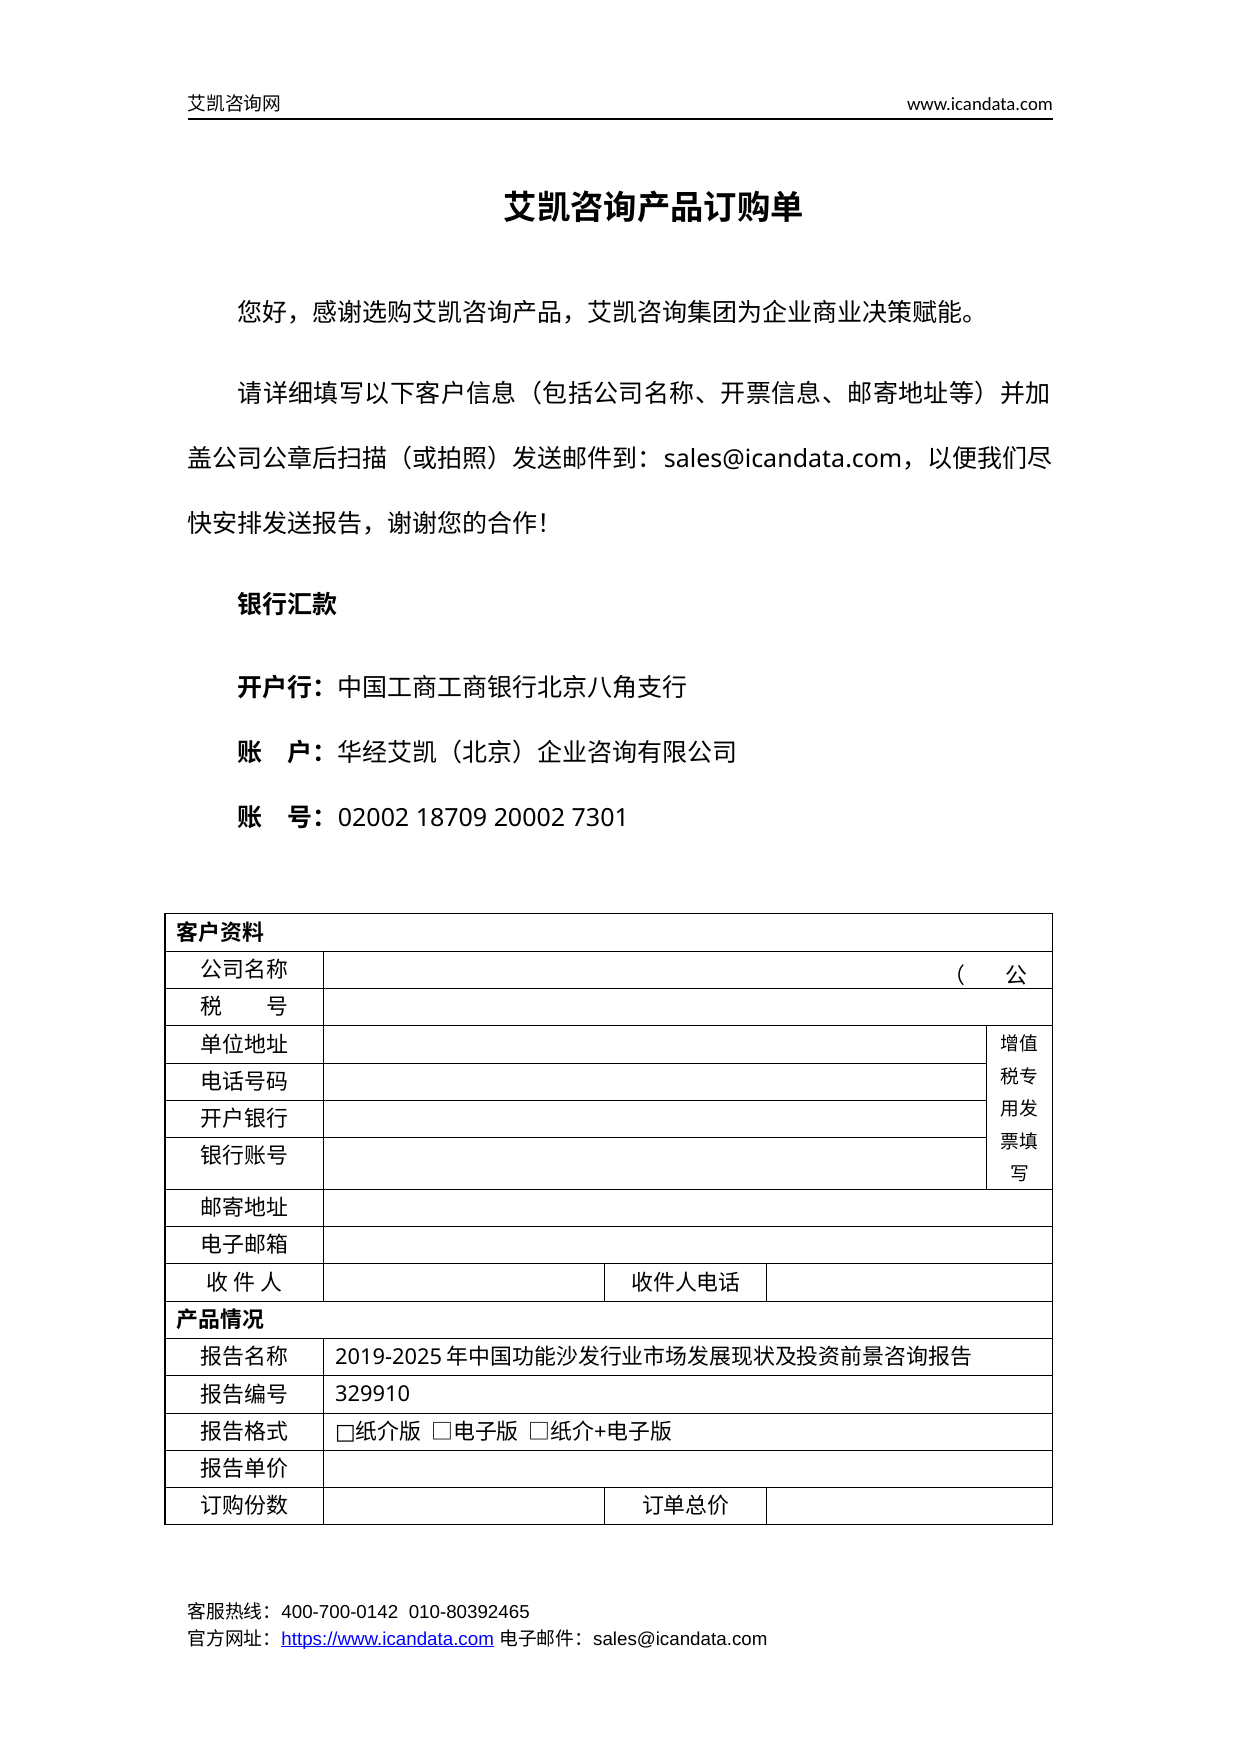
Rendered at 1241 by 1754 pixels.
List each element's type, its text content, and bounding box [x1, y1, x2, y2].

text 开户行：中国工商工商银行北京八角支行 [187, 653, 1053, 718]
table_cell 报告名称 [166, 1339, 323, 1375]
table_cell [324, 1264, 604, 1301]
table_cell 税 号 [166, 989, 323, 1025]
table_cell 开户银行 [166, 1101, 323, 1137]
table_cell [324, 1026, 986, 1062]
table_cell 2019-2025年中国功能沙发行业市场发展现状及投资前景咨询报告 [324, 1339, 1052, 1375]
table_cell 报告格式 [166, 1414, 323, 1450]
table_cell 收件人电话 [605, 1264, 766, 1301]
table_cell 报告编号 [166, 1376, 323, 1412]
table_cell [324, 1064, 986, 1100]
table_cell [767, 1264, 1052, 1301]
table_cell 产品情况 [166, 1302, 1052, 1338]
table_cell [324, 1488, 604, 1524]
table_cell 邮寄地址 [166, 1190, 323, 1226]
table_cell 银行账号 [166, 1138, 323, 1189]
table_cell 公司名称 [166, 952, 323, 988]
table_cell 订购份数 [166, 1488, 323, 1524]
table_cell [324, 1227, 1052, 1263]
table_header 客户资料 [166, 914, 1052, 951]
table_cell 329910 [324, 1376, 1052, 1412]
table_cell [324, 1190, 1052, 1226]
table_cell □纸介版 □电子版 □纸介+电子版 [324, 1414, 1052, 1450]
text 账 号：02002 18709 20002 7301 [187, 783, 1053, 848]
text 艾凯咨询产品订购单 [187, 172, 1053, 237]
table_cell 订单总价 [605, 1488, 766, 1524]
table_cell [324, 989, 1052, 1025]
table_cell [324, 1451, 1052, 1487]
text 请详细填写以下客户信息（包括公司名称、开票信息、邮寄地址等）并加盖公司公章后扫描（或拍照）发送邮件到：sales@icandata.com，以便我们尽快安排发送报告，谢谢您的合作！ [187, 359, 1053, 554]
table_cell [324, 952, 1052, 988]
table_cell 单位地址 [166, 1026, 323, 1062]
table_cell [324, 1101, 986, 1137]
table_cell [767, 1488, 1052, 1524]
table_cell 报告单价 [166, 1451, 323, 1487]
text 银行汇款 [187, 570, 1053, 635]
text 您好，感谢选购艾凯咨询产品，艾凯咨询集团为企业商业决策赋能。 [187, 278, 1053, 343]
table_cell 电话号码 [166, 1064, 323, 1100]
text 账 户：华经艾凯（北京）企业咨询有限公司 [187, 718, 1053, 783]
table_cell [324, 1138, 986, 1189]
table_cell 增值税专用发票填写 [987, 1026, 1052, 1189]
table_cell 收 件 人 [166, 1264, 323, 1301]
table_cell 电子邮箱 [166, 1227, 323, 1263]
